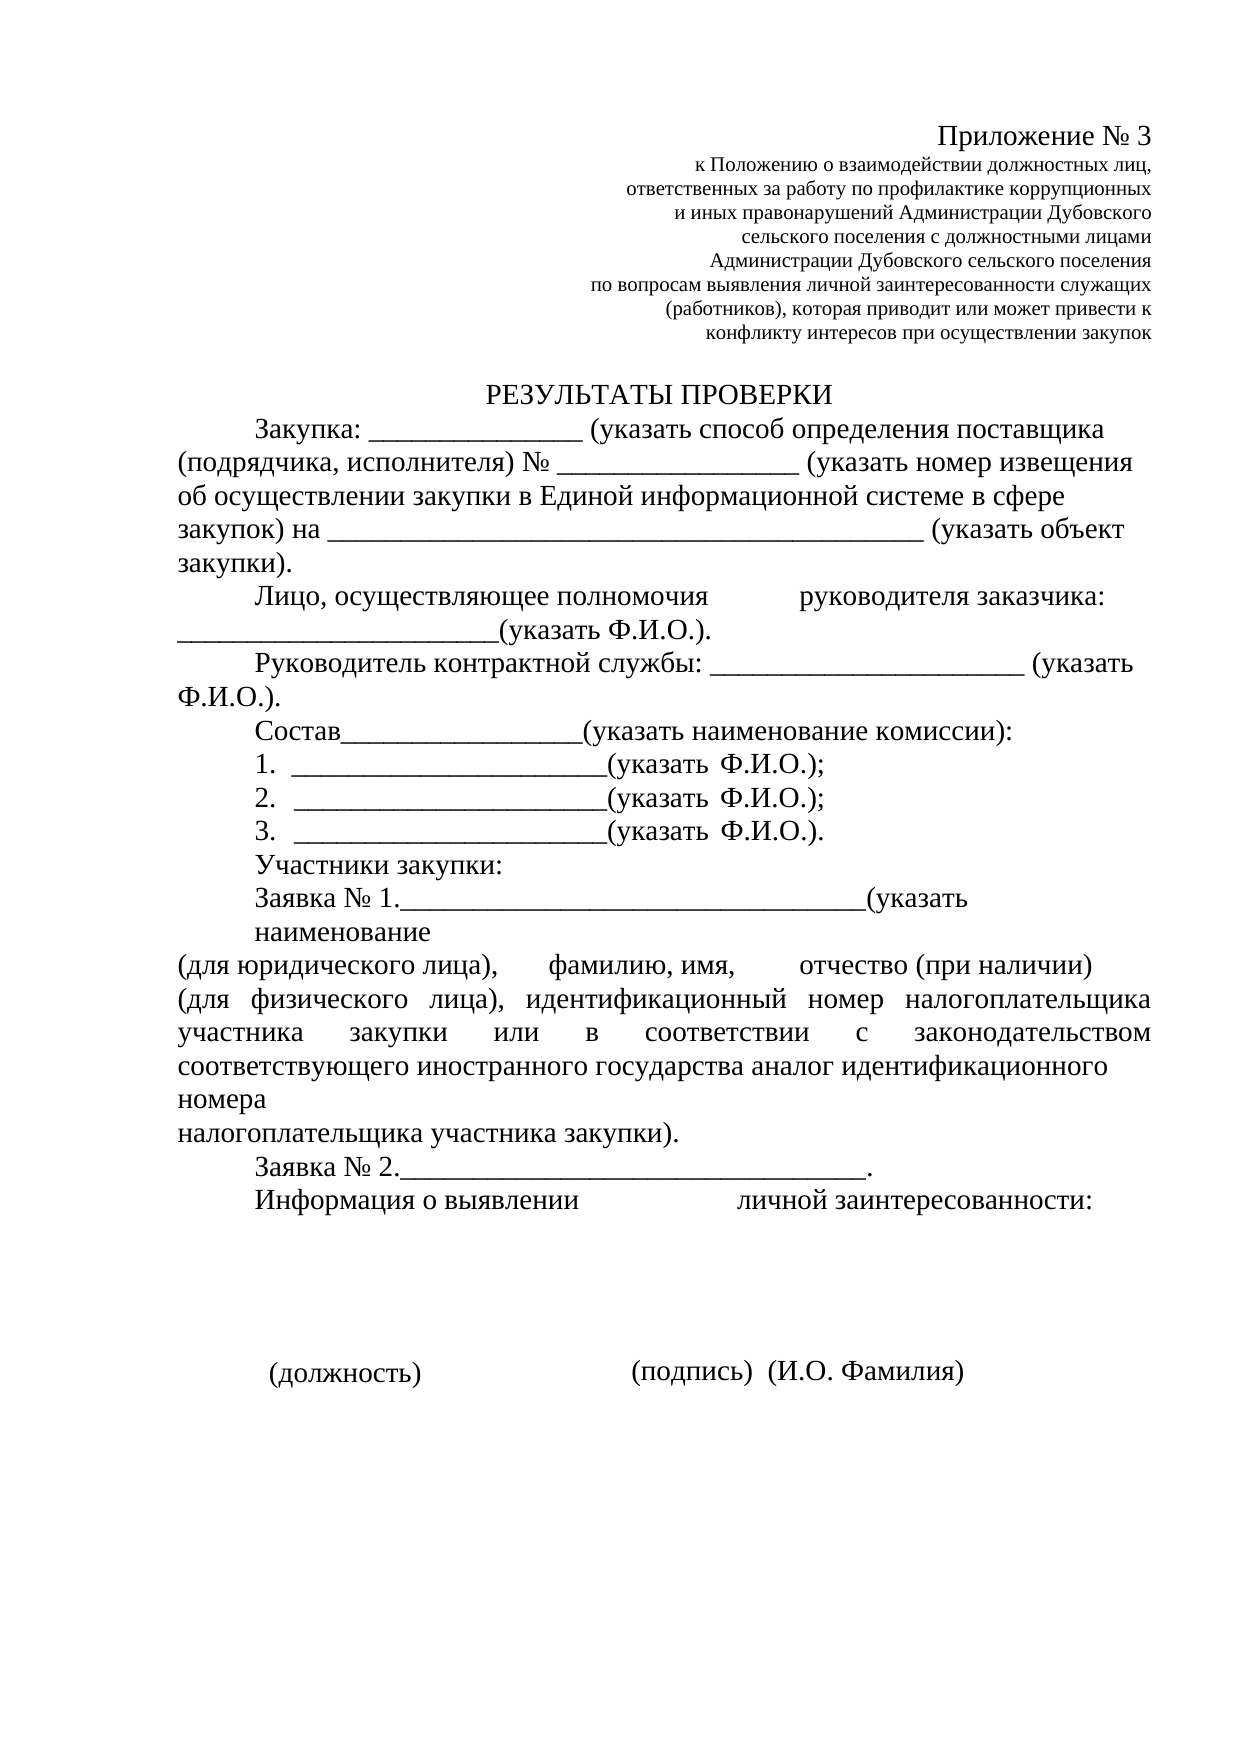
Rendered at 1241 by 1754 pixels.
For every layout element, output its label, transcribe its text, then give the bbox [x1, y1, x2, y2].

text конфликту интересов при осуществлении закупок [177, 320, 1152, 344]
text Заявка № 2. . [254, 1149, 1152, 1183]
list (указать Ф.И.О.). [254, 814, 1152, 847]
text закупок) на (указать объект [177, 512, 1152, 545]
text по вопросам выявления личной заинтересованности служащих [177, 272, 1152, 296]
text об осуществлении закупки в Единой информационной системе в сфере [177, 478, 1152, 512]
text налогоплательщика участника закупки). [177, 1116, 1152, 1149]
text (для физического лица), идентификационный номер налогоплательщика участника закупки или в соответствии с законодательством соответствующего иностранного государства аналог идентификационного номера [177, 981, 1152, 1116]
text Заявка № 1. (указать наименование [254, 881, 1152, 948]
text (для юридического лица), фамилию, имя, отчество (при наличии) [177, 948, 1152, 981]
text (работников), которая приводит или может привести к [177, 296, 1152, 320]
text (указать Ф.И.О.). [177, 612, 1152, 646]
text РЕЗУЛЬТАТЫ ПРОВЕРКИ [177, 378, 1141, 411]
list (указать Ф.И.О.); [254, 747, 1152, 780]
text (подпись) (И.О. Фамилия) [177, 1353, 1152, 1386]
text закупки). [177, 545, 1152, 579]
text и иных правонарушений Администрации Дубовского [177, 200, 1152, 224]
text Администрации Дубовского сельского поселения [177, 248, 1152, 272]
text Лицо, осуществляющее полномочия руководителя заказчика: [254, 579, 1152, 612]
text Приложение № 3 к Положению о взаимодействии должностных лиц, [177, 118, 1152, 176]
text Закупка: (указать способ определения поставщика [254, 411, 1152, 445]
text (подрядчика, исполнителя) № (указать номер извещения [177, 445, 1152, 478]
text Состав (указать наименование комиссии): [254, 713, 1152, 747]
text Ф.И.О.). [177, 679, 1152, 713]
text сельского поселения с должностными лицами [177, 224, 1152, 248]
text Руководитель контрактной службы: (указать [254, 646, 1152, 679]
text ответственных за работу по профилактике коррупционных [177, 176, 1152, 200]
text Информация о выявлении личной заинтересованности: [254, 1183, 1152, 1216]
text Участники закупки: [254, 847, 1152, 881]
list (указать Ф.И.О.); [254, 780, 1152, 814]
